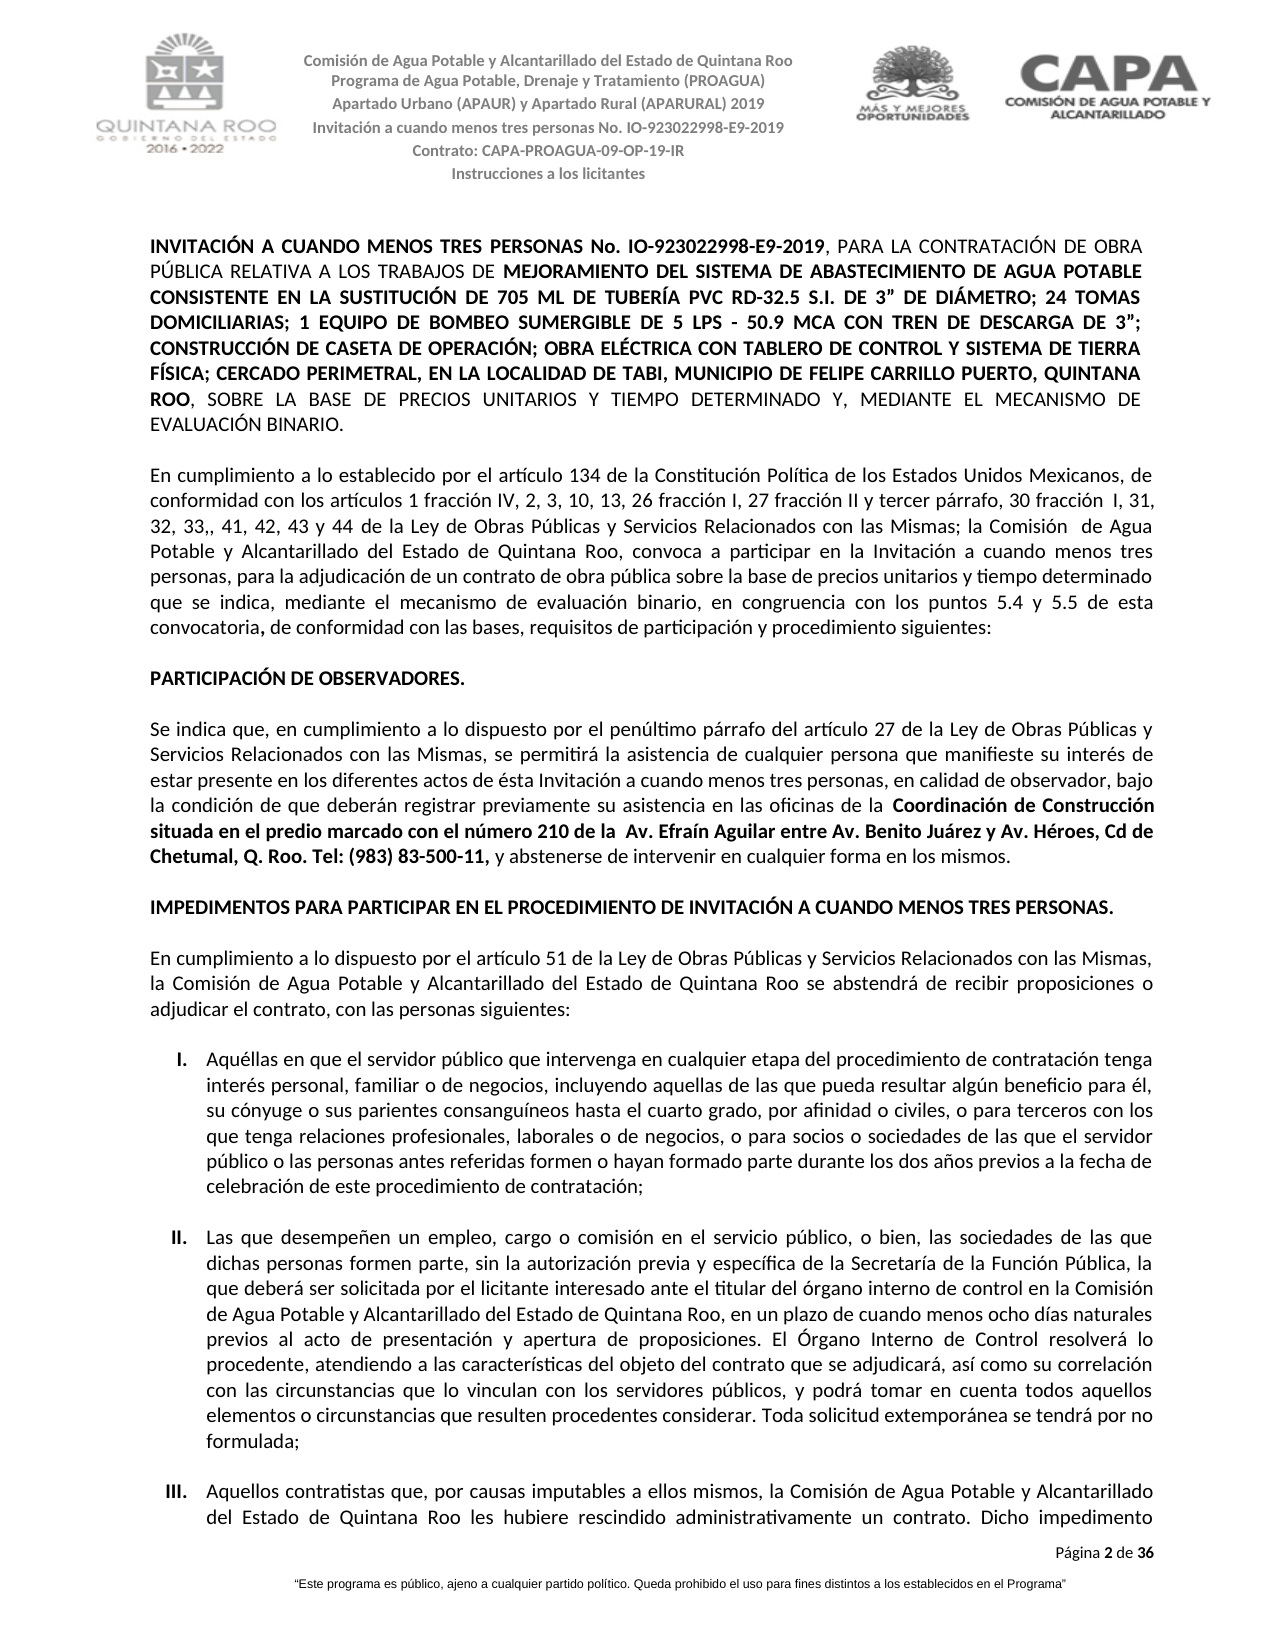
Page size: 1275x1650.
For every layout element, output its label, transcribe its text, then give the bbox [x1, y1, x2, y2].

text INVITACIÓN A CUANDO MENOS TRES PERSONAS No. IO-923022998-E9-2019, PARA LA CONTRATACIÓN DE OBRA PÚBLICA RELATIVA A LOS TRABAJOS DE MEJORAMIENTO DEL SISTEMA DE ABASTECIMIENTO DE AGUA POTABLE CONSISTENTE EN LA SUSTITUCIÓN DE 705 ML DE TUBERÍA PVC RD-32.5 S.I. DE 3” DE DIÁMETRO; 24 TOMAS DOMICILIARIAS; 1 EQUIPO DE BOMBEO SUMERGIBLE DE 5 LPS - 50.9 MCA CON TREN DE DESCARGA DE 3”; CONSTRUCCIÓN DE CASETA DE OPERACIÓN; OBRA ELÉCTRICA CON TABLERO DE CONTROL Y SISTEMA DE TIERRA FÍSICA; CERCADO PERIMETRAL, EN LA LOCALIDAD DE TABI, MUNICIPIO DE FELIPE CARRILLO PUERTO, QUINTANA ROO, SOBRE LA BASE DE PRECIOS UNITARIOS Y TIEMPO DETERMINADO Y, MEDIANTE EL MECANISMO DE EVALUACIÓN BINARIO. [150, 233, 1143, 437]
list Aquéllas en que el servidor público que intervenga en cualquier etapa del procedimiento de contratación tenga interés personal, familiar o de negocios, incluyendo aquellas de las que pueda resultar algún beneficio para él, su cónyuge o sus parientes consanguíneos hasta el cuarto grado, por afinidad o civiles, o para terceros con los que tenga relaciones profesionales, laborales o de negocios, o para socios o sociedades de las que el servidor público o las personas antes referidas formen o hayan formado parte durante los dos años previos a la fecha de celebración de este procedimiento de contratación; [187, 1047, 1155, 1199]
text Se indica que, en cumplimiento a lo dispuesto por el penúltimo párrafo del artículo 27 de la Ley de Obras Públicas y Servicios Relacionados con las Mismas, se permitirá la asistencia de cualquier persona que manifieste su interés de estar presente en los diferentes actos de ésta Invitación a cuando menos tres personas, en calidad de observador, bajo la condición de que deberán registrar previamente su asistencia en las oficinas de la Coordinación de Construcción situada en el predio marcado con el número 210 de la Av. Efraín Aguilar entre Av. Benito Juárez y Av. Héroes, Cd de Chetumal, Q. Roo. Tel: (983) 83-500-11, y abstenerse de intervenir en cualquier forma en los mismos. [150, 716, 1155, 869]
text En cumplimiento a lo establecido por el artículo 134 de la Constitución Política de los Estados Unidos Mexicanos, de conformidad con los artículos 1 fracción IV, 2, 3, 10, 13, 26 fracción I, 27 fracción II y tercer párrafo, 30 fracción I, 31, 32, 33,, 41, 42, 43 y 44 de la Ley de Obras Públicas y Servicios Relacionados con las Mismas; la Comisión de Agua Potable y Alcantarillado del Estado de Quintana Roo, convoca a participar en la Invitación a cuando menos tres personas, para la adjudicación de un contrato de obra pública sobre la base de precios unitarios y tiempo determinado que se indica, mediante el mecanismo de evaluación binario, en congruencia con los puntos 5.4 y 5.5 de esta convocatoria, de conformidad con las bases, requisitos de participación y procedimiento siguientes: [150, 462, 1155, 640]
text PARTICIPACIÓN DE OBSERVADORES. [150, 665, 1155, 691]
text IMPEDIMENTOS PARA PARTICIPAR EN EL PROCEDIMIENTO DE INVITACIÓN A CUANDO MENOS TRES PERSONAS. [150, 894, 1155, 919]
text En cumplimiento a lo dispuesto por el artículo 51 de la Ley de Obras Públicas y Servicios Relacionados con las Mismas, la Comisión de Agua Potable y Alcantarillado del Estado de Quintana Roo se abstendrá de recibir proposiciones o adjudicar el contrato, con las personas siguientes: [150, 945, 1155, 1021]
list Las que desempeñen un empleo, cargo o comisión en el servicio público, o bien, las sociedades de las que dichas personas formen parte, sin la autorización previa y específica de la Secretaría de la Función Pública, la que deberá ser solicitada por el licitante interesado ante el titular del órgano interno de control en la Comisión de Agua Potable y Alcantarillado del Estado de Quintana Roo, en un plazo de cuando menos ocho días naturales previos al acto de presentación y apertura de proposiciones. El Órgano Interno de Control resolverá lo procedente, atendiendo a las características del objeto del contrato que se adjudicará, así como su correlación con las circunstancias que lo vinculan con los servidores públicos, y podrá tomar en cuenta todos aquellos elementos o circunstancias que resulten procedentes considerar. Toda solicitud extemporánea se tendrá por no formulada; [187, 1224, 1155, 1453]
picture [90, 1, 1215, 174]
